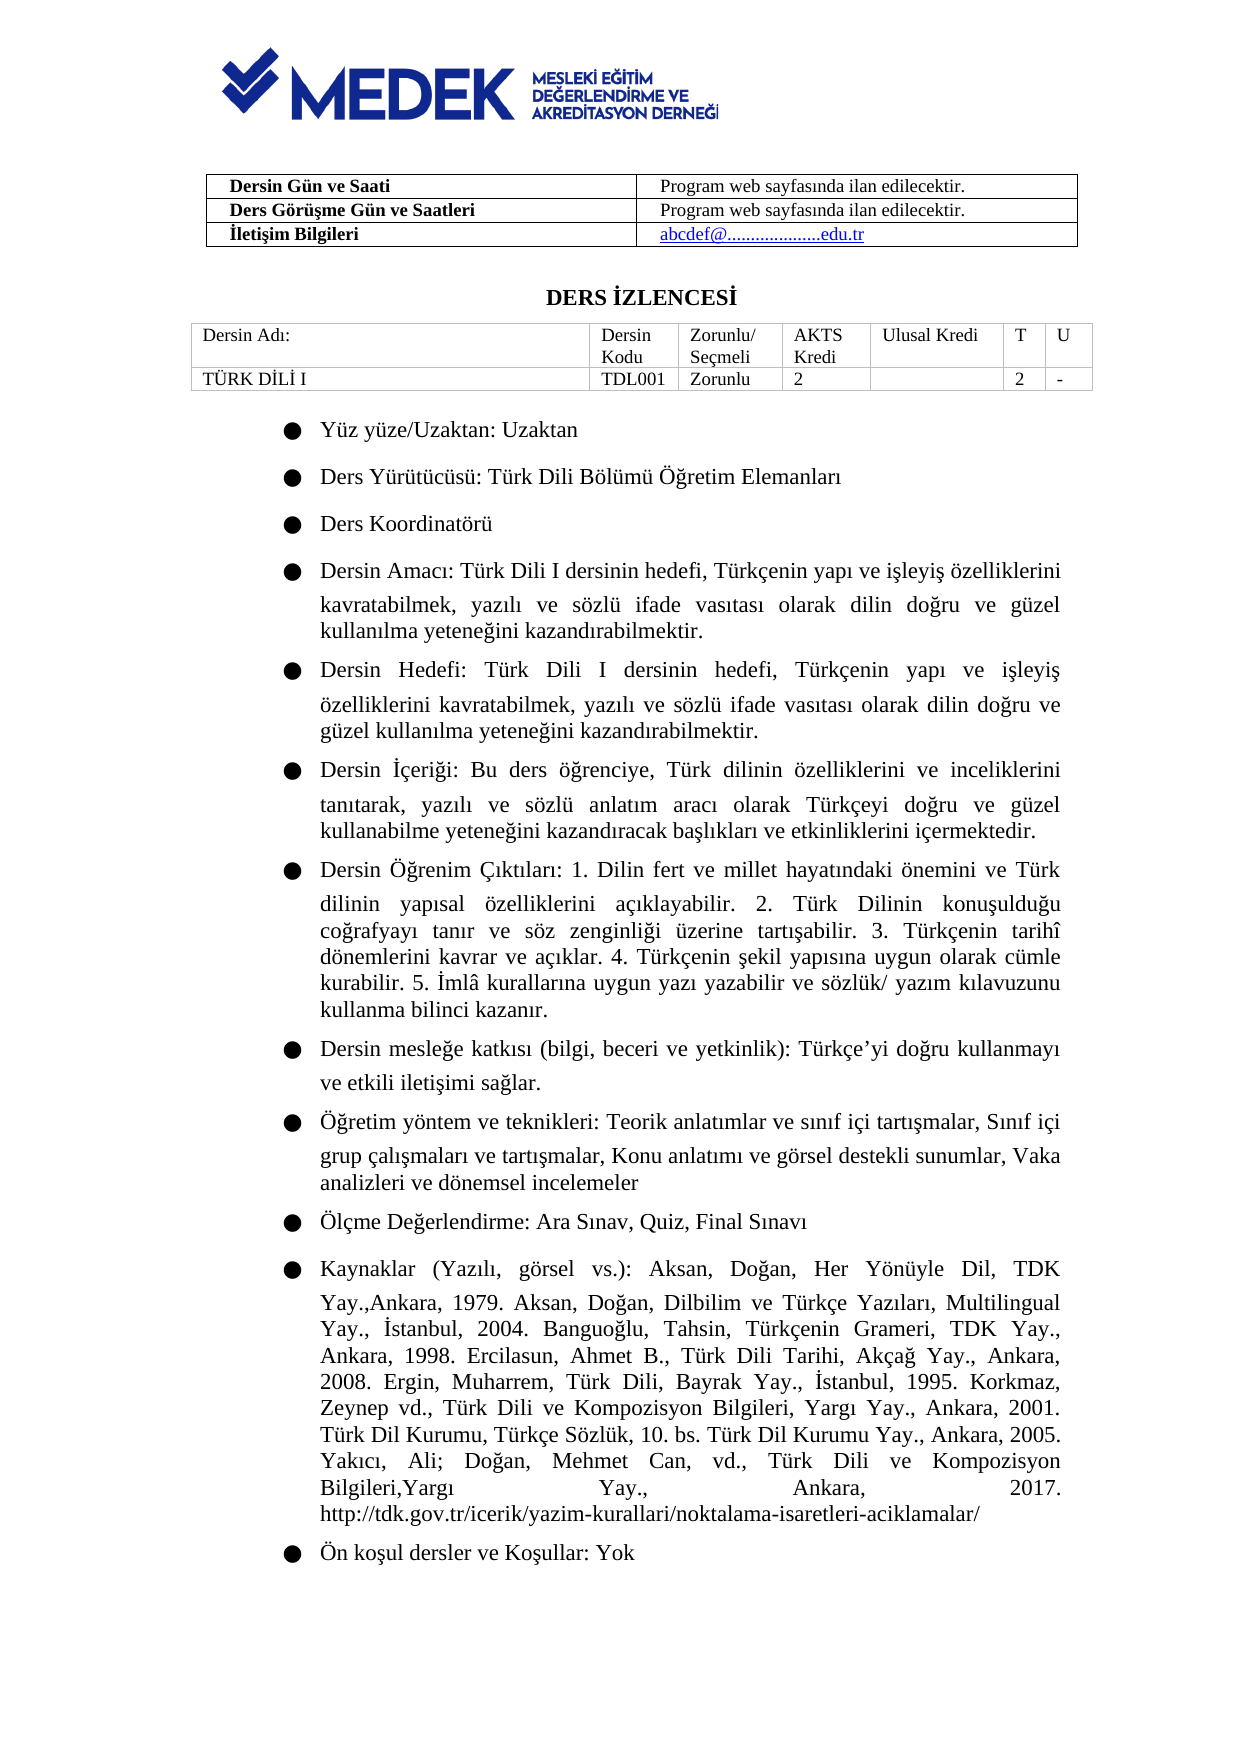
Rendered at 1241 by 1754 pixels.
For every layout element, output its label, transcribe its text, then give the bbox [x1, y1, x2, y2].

list Ders Koordinatörü [282, 497, 1062, 544]
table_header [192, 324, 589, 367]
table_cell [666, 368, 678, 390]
list Öğretim yöntem ve teknikleri: Teorik anlatımlar ve sınıf içi tartışmalar, Sınıf içi grup çalışmaları ve tartışmalar, Konu anlatımı ve görsel destekli sunumlar, Vaka analizleri ve dönemsel incelemeler [282, 1095, 1062, 1195]
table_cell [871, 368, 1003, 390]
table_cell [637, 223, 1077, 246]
list Ders Yürütücüsü: Türk Dili Bölümü Öğretim Elemanları [282, 450, 1062, 497]
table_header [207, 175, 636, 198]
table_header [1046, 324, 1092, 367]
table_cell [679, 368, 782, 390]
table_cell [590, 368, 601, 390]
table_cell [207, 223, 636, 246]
list Kaynaklar (Yazılı, görsel vs.): Aksan, Doğan, Her Yönüyle Dil, TDK Yay.,Ankara, 1979. Aksan, Doğan, Dilbilim ve Türkçe Yazıları, Multilingual Yay., İstanbul, 2004. Banguoğlu, Tahsin, Türkçenin Grameri, TDK Yay., Ankara, 1998. Ercilasun, Ahmet B., Türk Dili Tarihi, Akçağ Yay., Ankara, 2008. Ergin, Muharrem, Türk Dili, Bayrak Yay., İstanbul, 1995. Korkmaz, Zeynep vd., Türk Dili ve Kompozisyon Bilgileri, Yargı Yay., Ankara, 2001. Türk Dil Kurumu, Türkçe Sözlük, 10. bs. Türk Dil Kurumu Yay., Ankara, 2005. Yakıcı, Ali; Doğan, Mehmet Can, vd., Türk Dili ve Kompozisyon Bilgileri,Yargı Yay., Ankara, 2017. http://tdk.gov.tr/icerik/yazim-kurallari/noktalama-isaretleri-aciklamalar/ [282, 1242, 1062, 1526]
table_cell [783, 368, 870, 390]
list Dersin Amacı: Türk Dili I dersinin hedefi, Türkçenin yapı ve işleyiş özelliklerini kavratabilmek, yazılı ve sözlü ifade vasıtası olarak dilin doğru ve güzel kullanılma yeteneğini kazandırabilmektir. [282, 544, 1062, 644]
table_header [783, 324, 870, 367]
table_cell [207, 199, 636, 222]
list Yüz yüze/Uzaktan: Uzaktan [282, 403, 1062, 450]
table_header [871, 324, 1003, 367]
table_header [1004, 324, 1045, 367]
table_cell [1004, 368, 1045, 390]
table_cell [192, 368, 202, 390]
list Dersin Hedefi: Türk Dili I dersinin hedefi, Türkçenin yapı ve işleyiş özelliklerini kavratabilmek, yazılı ve sözlü ifade vasıtası olarak dilin doğru ve güzel kullanılma yeteneğini kazandırabilmektir. [282, 644, 1062, 744]
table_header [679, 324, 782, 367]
text DERS İZLENCESİ [221, 284, 1062, 311]
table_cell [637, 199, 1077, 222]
list Dersin Öğrenim Çıktıları: 1. Dilin fert ve millet hayatındaki önemini ve Türk dilinin yapısal özelliklerini açıklayabilir. 2. Türk Dilinin konuşulduğu coğrafyayı tanır ve söz zenginliği üzerine tartışabilir. 3. Türkçenin tarihî dönemlerini kavrar ve açıklar. 4. Türkçenin şekil yapısına uygun olarak cümle kurabilir. 5. İmlâ kurallarına uygun yazı yazabilir ve sözlük/ yazım kılavuzunu kullanma bilinci kazanır. [282, 843, 1062, 1022]
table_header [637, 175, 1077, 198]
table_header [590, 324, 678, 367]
list Ölçme Değerlendirme: Ara Sınav, Quiz, Final Sınavı [282, 1195, 1062, 1242]
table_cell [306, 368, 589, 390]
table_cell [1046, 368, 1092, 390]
list Dersin İçeriği: Bu ders öğrenciye, Türk dilinin özelliklerini ve inceliklerini tanıtarak, yazılı ve sözlü anlatım aracı olarak Türkçeyi doğru ve güzel kullanabilme yeteneğini kazandıracak başlıkları ve etkinliklerini içermektedir. [282, 744, 1062, 843]
list Dersin mesleğe katkısı (bilgi, beceri ve yetkinlik): Türkçe’yi doğru kullanmayı ve etkili iletişimi sağlar. [282, 1022, 1062, 1095]
list Ön koşul dersler ve Koşullar: Yok [282, 1526, 1062, 1573]
picture [221, 47, 719, 120]
